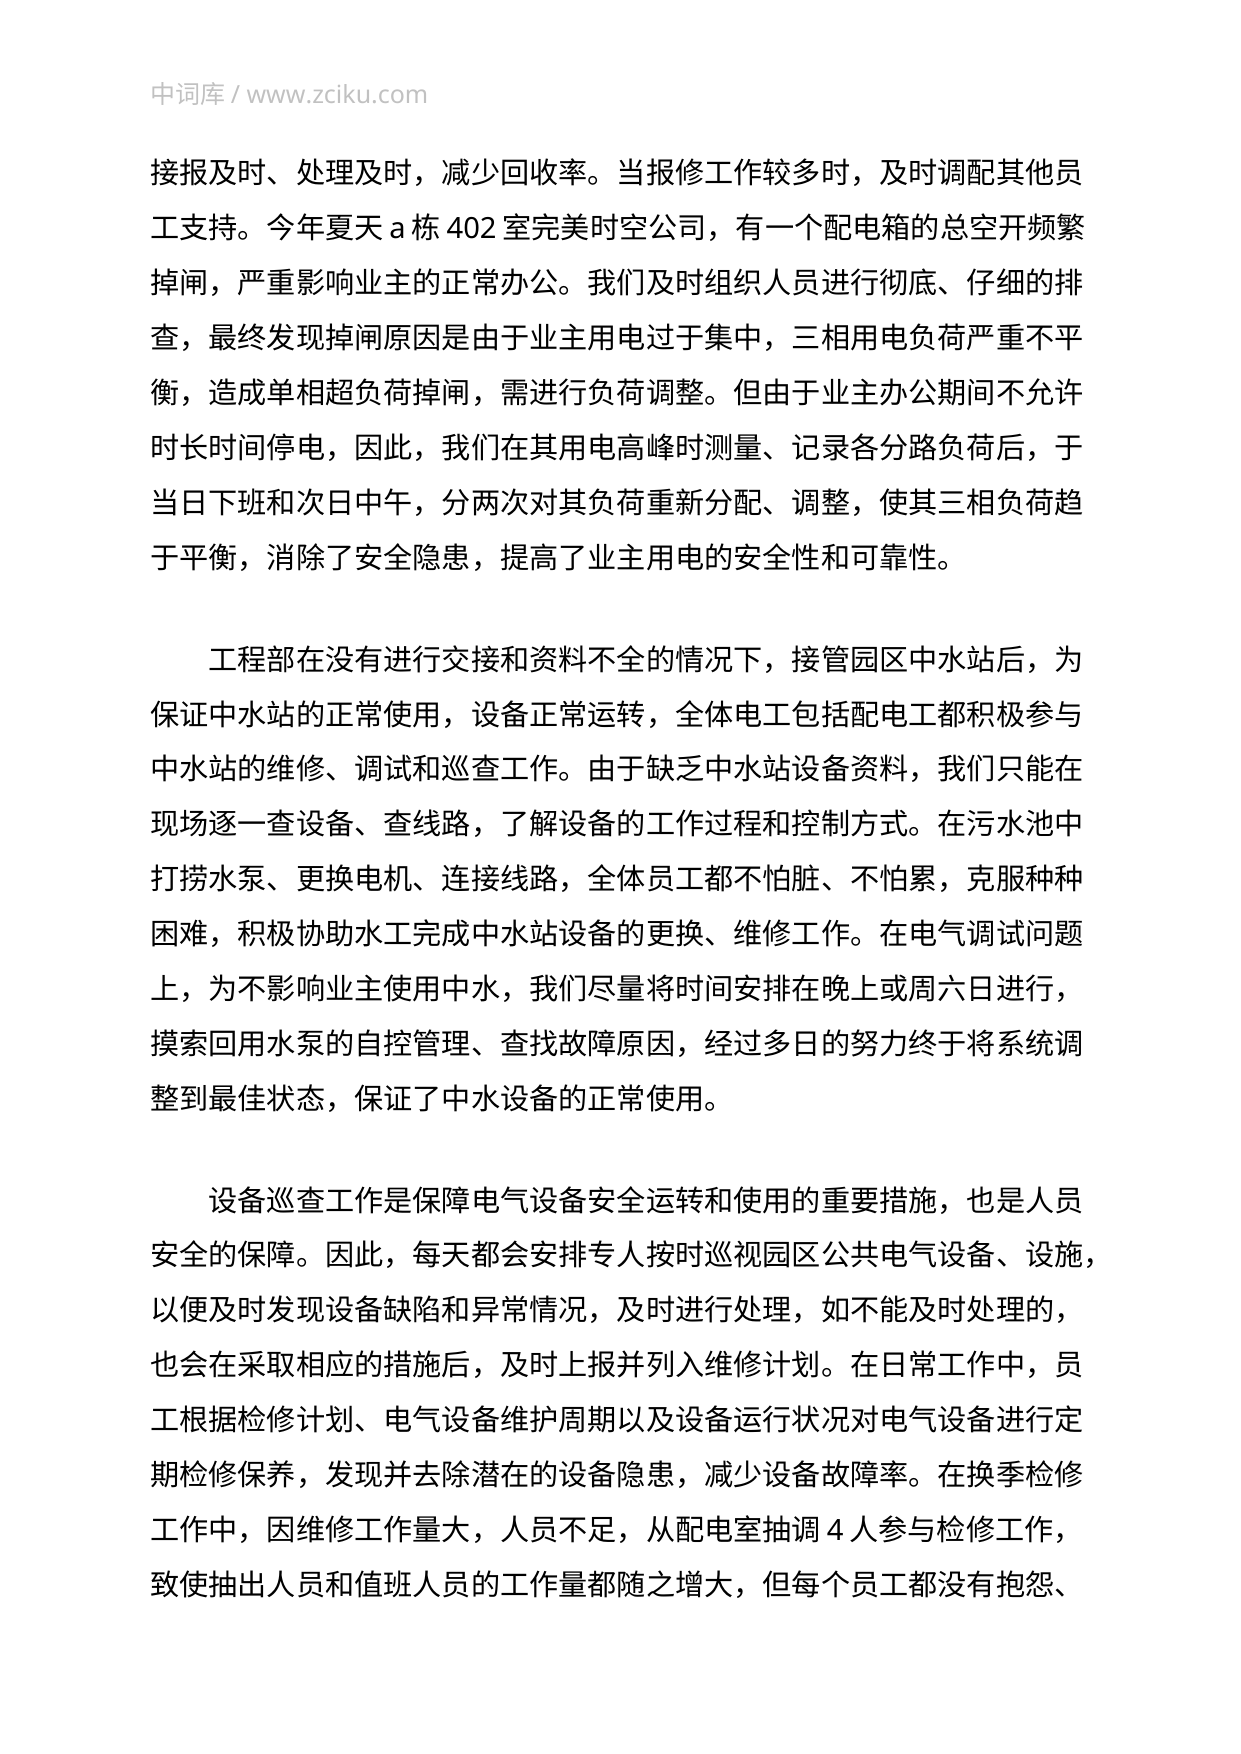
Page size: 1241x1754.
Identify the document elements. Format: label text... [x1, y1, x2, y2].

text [150, 1177, 1090, 1604]
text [150, 150, 1090, 577]
text 工程部在没有进行交接和资料不全的情况下，接管园区中水站后，为保证中水站的正常使用，设备正常运转，全体电工包括配电工都积极参与中水站的维修、调试和巡查工作。由于缺乏中水站设备资料，我们只能在现场逐一查设备、查线路，了解设备的工作过程和控制方式。在污水池中打捞水泵、更换电机、连接线路，全体员工都不怕脏、不怕累，克服种种困难，积极协助水工完成中水站设备的更换、维修工作。在电气调试问题上，为不影响业主使用中水，我们尽量将时间安排在晚上或周六日进行，摸索回用水泵的自控管理、查找故障原因，经过多日的努力终于将系统调整到最佳状态，保证了中水设备的正常使用。 [150, 636, 1090, 1118]
